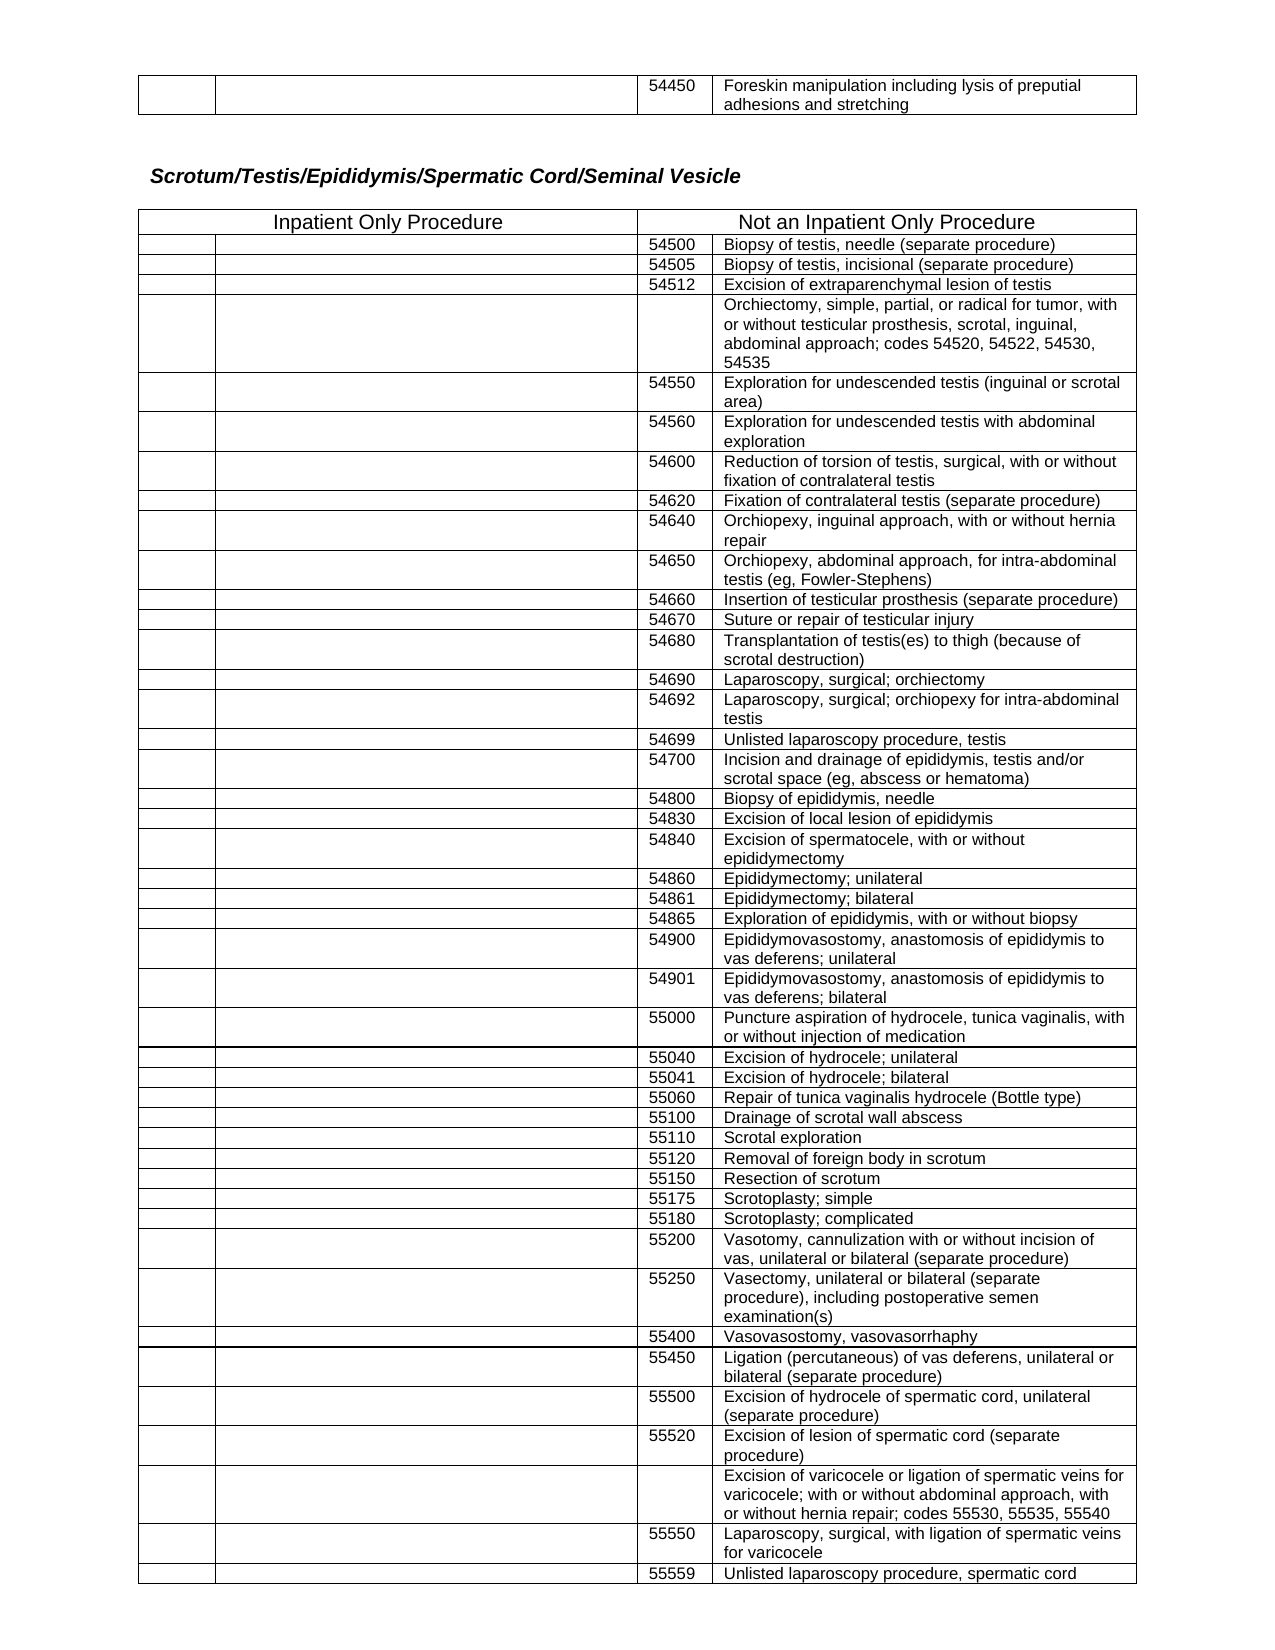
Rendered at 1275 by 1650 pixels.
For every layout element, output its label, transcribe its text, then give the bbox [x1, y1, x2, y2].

table_cell 55041 [638, 1068, 712, 1087]
table_cell Vasectomy, unilateral or bilateral (separate procedure), including postoperative semen examination(s) [713, 1269, 1136, 1326]
table_cell [216, 590, 637, 609]
table_cell 54600 [638, 452, 712, 490]
table_cell Foreskin manipulation including lysis of preputial adhesions and stretching [713, 76, 1136, 114]
table_cell [139, 551, 215, 589]
table_cell 55180 [638, 1209, 712, 1228]
table_cell Epididymovasostomy, anastomosis of epididymis to vas deferens; bilateral [713, 969, 1136, 1007]
table_cell [216, 889, 637, 908]
table_cell [216, 690, 637, 728]
table_cell 54830 [638, 809, 712, 828]
table_cell Excision of hydrocele; bilateral [713, 1068, 1136, 1087]
table_cell 54505 [638, 255, 712, 274]
table_cell Resection of scrotum [713, 1169, 1136, 1188]
table_cell 54699 [638, 729, 712, 748]
table_cell [216, 869, 637, 888]
table_cell [638, 295, 712, 372]
table_cell 55520 [638, 1426, 712, 1464]
table_cell [216, 630, 637, 669]
table_cell Incision and drainage of epididymis, testis and/or scrotal space (eg, abscess or hematoma) [713, 750, 1136, 788]
table_cell 54692 [638, 690, 712, 728]
table_cell [216, 1269, 637, 1326]
table_cell Fixation of contralateral testis (separate procedure) [713, 491, 1136, 510]
table_cell [139, 1169, 215, 1188]
table_cell Biopsy of testis, incisional (separate procedure) [713, 255, 1136, 274]
table_cell [216, 1229, 637, 1268]
table_cell Scrotoplasty; complicated [713, 1209, 1136, 1228]
table_cell Vasotomy, cannulization with or without incision of vas, unilateral or bilateral (separate procedure) [713, 1229, 1136, 1268]
table_cell [216, 1128, 637, 1147]
table_cell [139, 809, 215, 828]
table_cell Excision of varicocele or ligation of spermatic veins for varicocele; with or without abdominal approach, with or without hernia repair; codes 55530, 55535, 55540 [713, 1466, 1136, 1523]
table_cell 54901 [638, 969, 712, 1007]
table_cell Epididymectomy; bilateral [713, 889, 1136, 908]
table_cell Excision of spermatocele, with or without epididymectomy [713, 829, 1136, 868]
table_cell [139, 1149, 215, 1168]
table_cell Suture or repair of testicular injury [713, 610, 1136, 629]
table_cell [139, 889, 215, 908]
table_cell 55100 [638, 1108, 712, 1127]
table_cell 54700 [638, 750, 712, 788]
table_cell 55550 [638, 1524, 712, 1562]
table_cell [216, 1088, 637, 1107]
table_cell [139, 1269, 215, 1326]
table_cell [139, 373, 215, 411]
table_cell [216, 491, 637, 510]
table_cell [216, 969, 637, 1007]
table_cell 54865 [638, 909, 712, 928]
table_cell Excision of local lesion of epididymis [713, 809, 1136, 828]
table_cell Removal of foreign body in scrotum [713, 1149, 1136, 1168]
table_cell [139, 829, 215, 868]
table_cell Orchiopexy, abdominal approach, for intra-abdominal testis (eg, Fowler-Stephens) [713, 551, 1136, 589]
table_cell [139, 750, 215, 788]
table_cell 54861 [638, 889, 712, 908]
table_cell 55175 [638, 1189, 712, 1208]
table_cell [139, 511, 215, 549]
table_cell [216, 76, 637, 114]
table_cell [139, 610, 215, 629]
table_cell 55250 [638, 1269, 712, 1326]
table_cell 54840 [638, 829, 712, 868]
table_cell [139, 909, 215, 928]
table_cell Ligation (percutaneous) of vas deferens, unilateral or bilateral (separate procedure) [713, 1348, 1136, 1386]
table_cell [139, 869, 215, 888]
table_header Not an Inpatient Only Procedure [638, 210, 1136, 233]
table_cell [216, 1387, 637, 1425]
table_cell [216, 1169, 637, 1188]
table_cell 55040 [638, 1048, 712, 1067]
table_cell [139, 789, 215, 808]
table_cell [216, 295, 637, 372]
table_cell Unlisted laparoscopy procedure, spermatic cord [713, 1564, 1136, 1583]
table_cell [139, 1108, 215, 1127]
table_cell [139, 255, 215, 274]
table_cell Repair of tunica vaginalis hydrocele (Bottle type) [713, 1088, 1136, 1107]
table_cell [139, 1426, 215, 1464]
table_cell [139, 1348, 215, 1386]
table_cell [139, 729, 215, 748]
table_cell Epididymovasostomy, anastomosis of epididymis to vas deferens; unilateral [713, 929, 1136, 968]
table_cell [216, 1008, 637, 1046]
table_cell [216, 1189, 637, 1208]
table_cell [216, 1564, 637, 1583]
table_cell [216, 1209, 637, 1228]
table_cell [139, 1524, 215, 1562]
table_cell 54620 [638, 491, 712, 510]
table_cell Exploration of epididymis, with or without biopsy [713, 909, 1136, 928]
table_cell 54650 [638, 551, 712, 589]
table_cell Transplantation of testis(es) to thigh (because of scrotal destruction) [713, 630, 1136, 669]
table_cell [216, 1108, 637, 1127]
table_cell Excision of lesion of spermatic cord (separate procedure) [713, 1426, 1136, 1464]
table_cell [139, 76, 215, 114]
table_cell Biopsy of testis, needle (separate procedure) [713, 235, 1136, 254]
table_cell Excision of hydrocele of spermatic cord, unilateral (separate procedure) [713, 1387, 1136, 1425]
table_cell 55559 [638, 1564, 712, 1583]
table_cell Laparoscopy, surgical; orchiectomy [713, 670, 1136, 689]
table_cell [139, 1008, 215, 1046]
table_cell Puncture aspiration of hydrocele, tunica vaginalis, with or without injection of medication [713, 1008, 1136, 1046]
table_cell [216, 275, 637, 294]
table_cell Insertion of testicular prosthesis (separate procedure) [713, 590, 1136, 609]
table_cell Exploration for undescended testis with abdominal exploration [713, 412, 1136, 451]
table_cell Excision of extraparenchymal lesion of testis [713, 275, 1136, 294]
table_cell 54660 [638, 590, 712, 609]
table_cell Scrotoplasty; simple [713, 1189, 1136, 1208]
table_cell [139, 630, 215, 669]
table_cell Orchiopexy, inguinal approach, with or without hernia repair [713, 511, 1136, 549]
table_cell [139, 275, 215, 294]
table_cell [139, 1088, 215, 1107]
table_cell [216, 909, 637, 928]
table_cell [139, 1327, 215, 1346]
table_cell 54680 [638, 630, 712, 669]
table_cell 55200 [638, 1229, 712, 1268]
table_cell Unlisted laparoscopy procedure, testis [713, 729, 1136, 748]
table_cell [139, 412, 215, 451]
table_cell 55120 [638, 1149, 712, 1168]
table_cell 54860 [638, 869, 712, 888]
table_cell [216, 255, 637, 274]
table_cell [139, 1387, 215, 1425]
table_cell Excision of hydrocele; unilateral [713, 1048, 1136, 1067]
table_cell [139, 452, 215, 490]
table_cell Orchiectomy, simple, partial, or radical for tumor, with or without testicular prosthesis, scrotal, inguinal, abdominal approach; codes 54520, 54522, 54530, 54535 [713, 295, 1136, 372]
table_cell [216, 809, 637, 828]
table_cell [216, 412, 637, 451]
table_cell 55500 [638, 1387, 712, 1425]
table_cell [139, 1564, 215, 1583]
table_cell [216, 829, 637, 868]
table_cell [139, 491, 215, 510]
table_cell [216, 1068, 637, 1087]
table_cell [216, 1149, 637, 1168]
table_cell [216, 1426, 637, 1464]
table_cell [638, 1466, 712, 1523]
table_cell [216, 610, 637, 629]
table_cell Epididymectomy; unilateral [713, 869, 1136, 888]
table_cell [139, 1209, 215, 1228]
table_cell [216, 670, 637, 689]
table_cell 54640 [638, 511, 712, 549]
text Scrotum/Testis/Epididymis/Spermatic Cord/Seminal Vesicle [150, 164, 1125, 188]
table_header Inpatient Only Procedure [139, 210, 637, 233]
table_cell Vasovasostomy, vasovasorrhaphy [713, 1327, 1136, 1346]
table_cell [216, 789, 637, 808]
table_cell 55000 [638, 1008, 712, 1046]
table_cell [216, 1327, 637, 1346]
table_cell Reduction of torsion of testis, surgical, with or without fixation of contralateral testis [713, 452, 1136, 490]
table_cell [139, 1189, 215, 1208]
table_cell 55400 [638, 1327, 712, 1346]
table_cell 55450 [638, 1348, 712, 1386]
table_cell 54670 [638, 610, 712, 629]
table_cell [216, 729, 637, 748]
table_cell [139, 690, 215, 728]
table_cell [139, 590, 215, 609]
table_cell 54550 [638, 373, 712, 411]
table_cell Laparoscopy, surgical, with ligation of spermatic veins for varicocele [713, 1524, 1136, 1562]
table_cell [216, 373, 637, 411]
table_cell Exploration for undescended testis (inguinal or scrotal area) [713, 373, 1136, 411]
table_cell [139, 1229, 215, 1268]
table_cell [216, 1048, 637, 1067]
table_cell [139, 295, 215, 372]
table_cell Drainage of scrotal wall abscess [713, 1108, 1136, 1127]
table_cell Scrotal exploration [713, 1128, 1136, 1147]
table_cell 54800 [638, 789, 712, 808]
table_cell [139, 235, 215, 254]
table_cell 54512 [638, 275, 712, 294]
table_cell 55150 [638, 1169, 712, 1188]
table_cell Laparoscopy, surgical; orchiopexy for intra-abdominal testis [713, 690, 1136, 728]
table_cell 55110 [638, 1128, 712, 1147]
table_cell [139, 969, 215, 1007]
table_cell [216, 1524, 637, 1562]
table_cell [216, 511, 637, 549]
table_cell [139, 670, 215, 689]
table_cell [216, 1466, 637, 1523]
table_cell 54560 [638, 412, 712, 451]
table_cell [139, 1068, 215, 1087]
table_cell [139, 1128, 215, 1147]
table_cell [216, 750, 637, 788]
table_cell [216, 929, 637, 968]
table_cell 54690 [638, 670, 712, 689]
table_cell Biopsy of epididymis, needle [713, 789, 1136, 808]
table_cell [216, 452, 637, 490]
table_cell 54500 [638, 235, 712, 254]
table_cell 54450 [638, 76, 712, 114]
table_cell [139, 1048, 215, 1067]
table_cell [139, 1466, 215, 1523]
table_cell [216, 235, 637, 254]
table_cell 55060 [638, 1088, 712, 1107]
table_cell [139, 929, 215, 968]
table_cell 54900 [638, 929, 712, 968]
table_cell [216, 1348, 637, 1386]
table_cell [216, 551, 637, 589]
